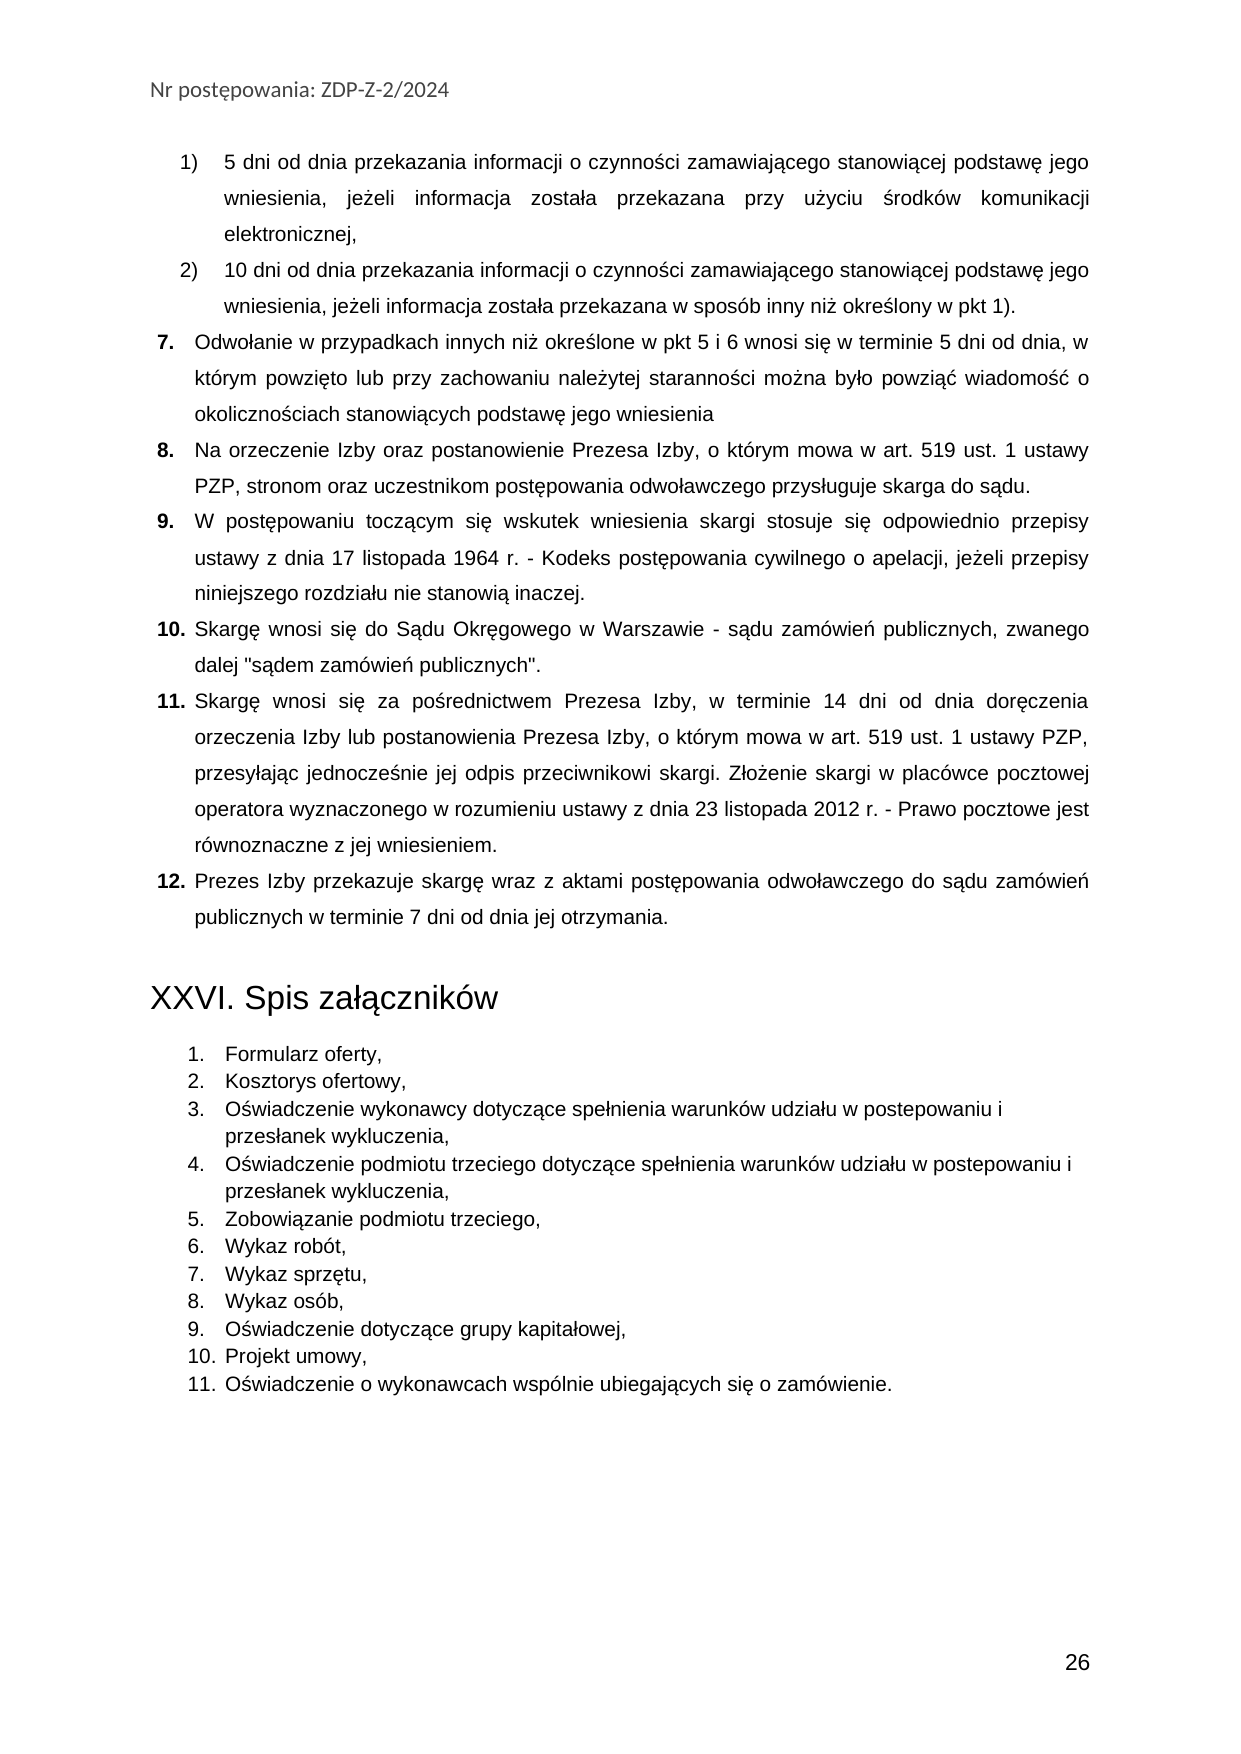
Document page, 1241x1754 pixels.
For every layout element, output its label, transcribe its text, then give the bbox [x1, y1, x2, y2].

list W postępowaniu toczącym się wskutek wniesienia skargi stosuje się odpowiednio przepisy ustawy z dnia 17 listopada 1964 r. - Kodeks postępowania cywilnego o apelacji, jeżeli przepisy niniejszego rozdziału nie stanowią inaczej. [157, 509, 1090, 605]
list Oświadczenie wykonawcy dotyczące spełnienia warunków udziału w postepowaniu i przesłanek wykluczenia, [187, 1097, 1090, 1148]
list Wykaz robót, [187, 1234, 1090, 1258]
list Odwołanie w przypadkach innych niż określone w pkt 5 i 6 wnosi się w terminie 5 dni od dnia, w którym powzięto lub przy zachowaniu należytej staranności można było powziąć wiadomość o okolicznościach stanowiących podstawę jego wniesienia [157, 330, 1090, 426]
text 1) 5 dni od dnia przekazania informacji o czynności zamawiającego stanowiącej podstawę jego wniesienia, jeżeli informacja została przekazana przy użyciu środków komunikacji elektronicznej, [179, 150, 1090, 246]
list Na orzeczenie Izby oraz postanowienie Prezesa Izby, o którym mowa w art. 519 ust. 1 ustawy PZP, stronom oraz uczestnikom postępowania odwoławczego przysługuje skarga do sądu. [157, 437, 1090, 497]
list Prezes Izby przekazuje skargę wraz z aktami postępowania odwoławczego do sądu zamówień publicznych w terminie 7 dni od dnia jej otrzymania. [157, 869, 1090, 929]
list Wykaz osób, [187, 1289, 1090, 1313]
text 2) 10 dni od dnia przekazania informacji o czynności zamawiającego stanowiącej podstawę jego wniesienia, jeżeli informacja została przekazana w sposób inny niż określony w pkt 1). [179, 258, 1090, 318]
subtitle XXVI. Spis załączników [150, 978, 1090, 1017]
list Oświadczenie dotyczące grupy kapitałowej, [187, 1317, 1090, 1341]
list Oświadczenie podmiotu trzeciego dotyczące spełnienia warunków udziału w postepowaniu i przesłanek wykluczenia, [187, 1152, 1090, 1203]
list Skargę wnosi się do Sądu Okręgowego w Warszawie - sądu zamówień publicznych, zwanego dalej "sądem zamówień publicznych". [157, 617, 1090, 677]
list Skargę wnosi się za pośrednictwem Prezesa Izby, w terminie 14 dni od dnia doręczenia orzeczenia Izby lub postanowienia Prezesa Izby, o którym mowa w art. 519 ust. 1 ustawy PZP, przesyłając jednocześnie jej odpis przeciwnikowi skargi. Złożenie skargi w placówce pocztowej operatora wyznaczonego w rozumieniu ustawy z dnia 23 listopada 2012 r. - Prawo pocztowe jest równoznaczne z jej wniesieniem. [157, 689, 1090, 857]
list Wykaz sprzętu, [187, 1262, 1090, 1286]
list Kosztorys ofertowy, [187, 1069, 1090, 1093]
list Formularz oferty, [187, 1042, 1090, 1066]
list Oświadczenie o wykonawcach wspólnie ubiegających się o zamówienie. [187, 1372, 1090, 1396]
list Projekt umowy, [187, 1344, 1090, 1368]
list Zobowiązanie podmiotu trzeciego, [187, 1207, 1090, 1231]
